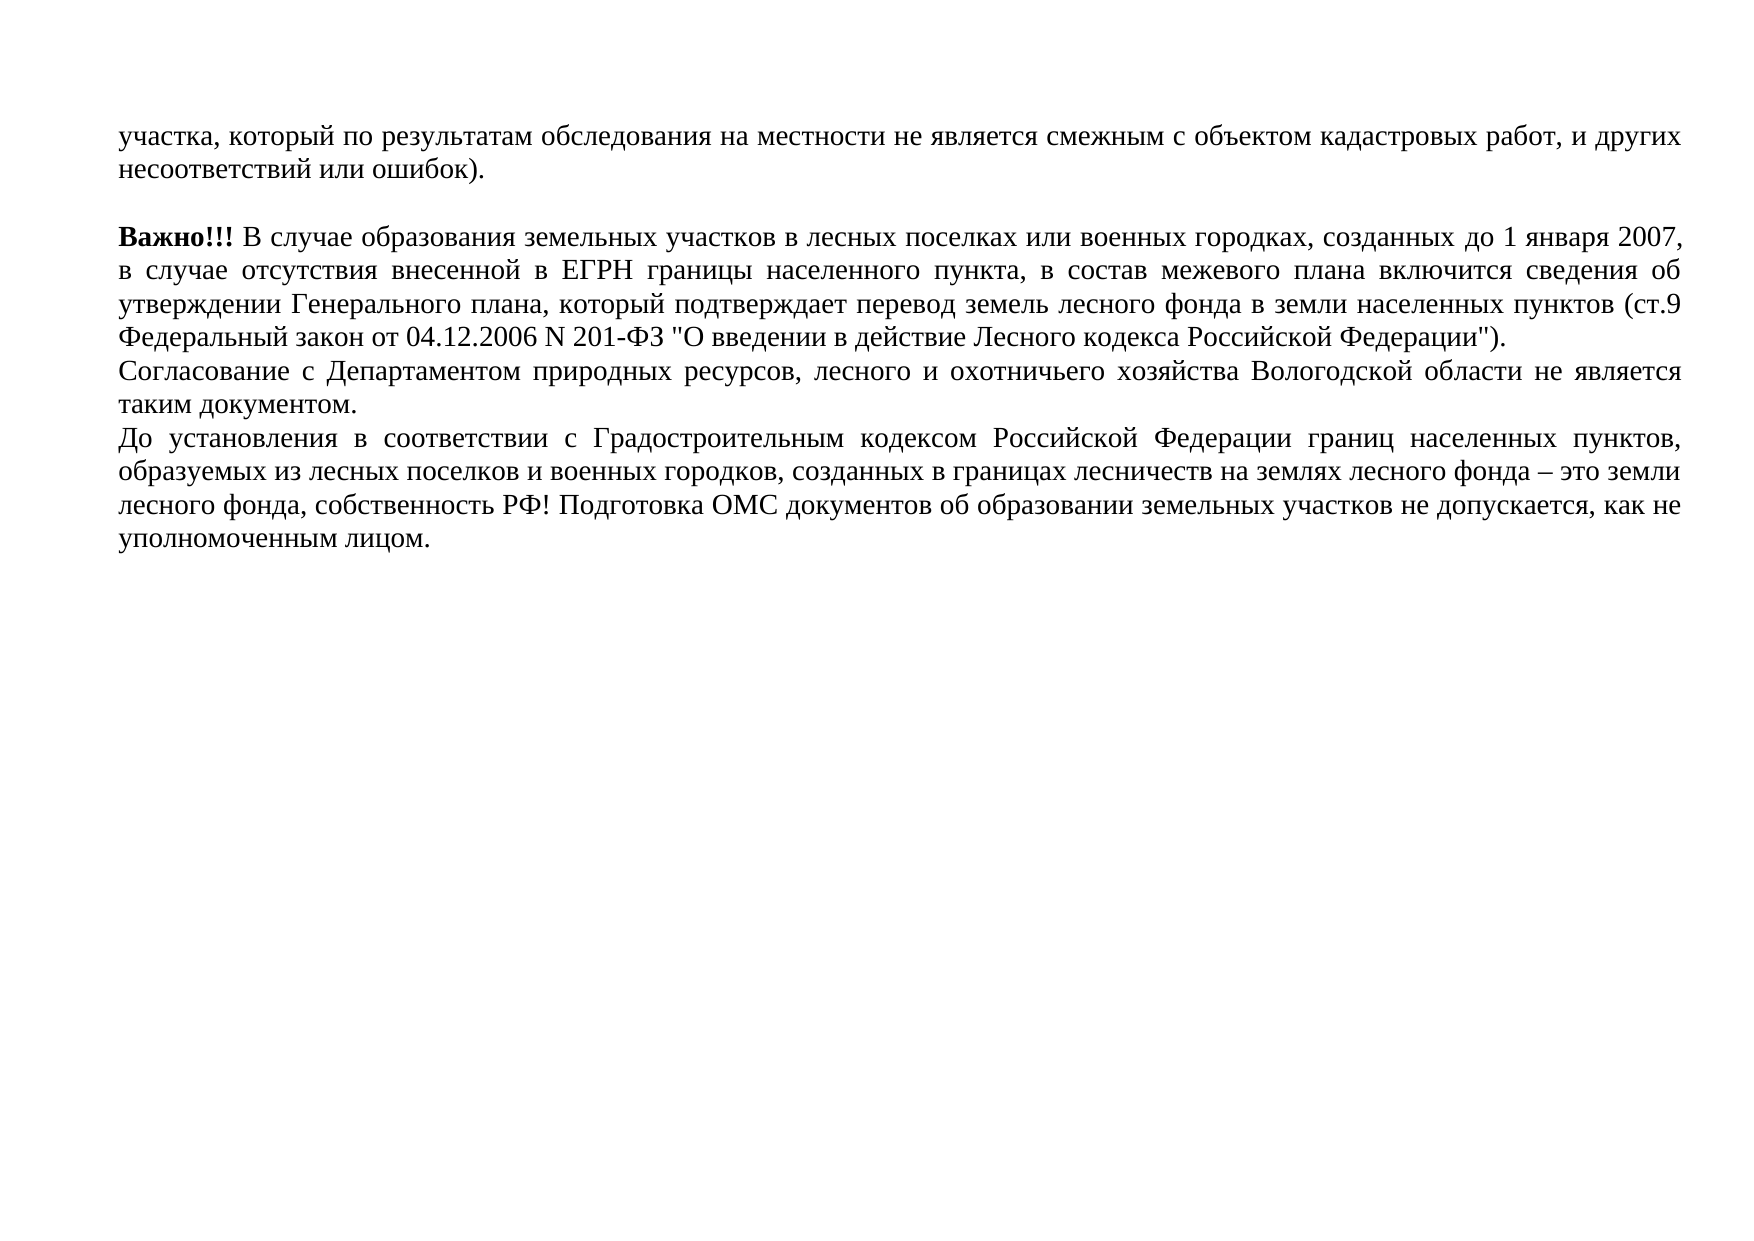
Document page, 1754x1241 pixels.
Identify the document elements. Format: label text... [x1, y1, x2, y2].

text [118, 118, 1683, 185]
text Важно!!! В случае образования земельных участков в лесных поселках или военных городках, созданных до 1 января 2007, в случае отсутствия внесенной в ЕГРН границы населенного пункта, в состав межевого плана включится сведения об утверждении Генерального плана, который подтверждает перевод земель лесного фонда в земли населенных пунктов (ст.9 Федеральный закон от 04.12.2006 N 201-ФЗ "О введении в действие Лесного кодекса Российской Федерации"). [118, 219, 1683, 353]
text До установления в соответствии с Градостроительным кодексом Российской Федерации границ населенных пунктов, образуемых из лесных поселков и военных городков, созданных в границах лесничеств на землях лесного фонда – это земли лесного фонда, собственность РФ! Подготовка ОМС документов об образовании земельных участков не допускается, как не уполномоченным лицом. [118, 420, 1683, 554]
text Согласование с Департаментом природных ресурсов, лесного и охотничьего хозяйства Вологодской области не является таким документом. [118, 353, 1683, 420]
